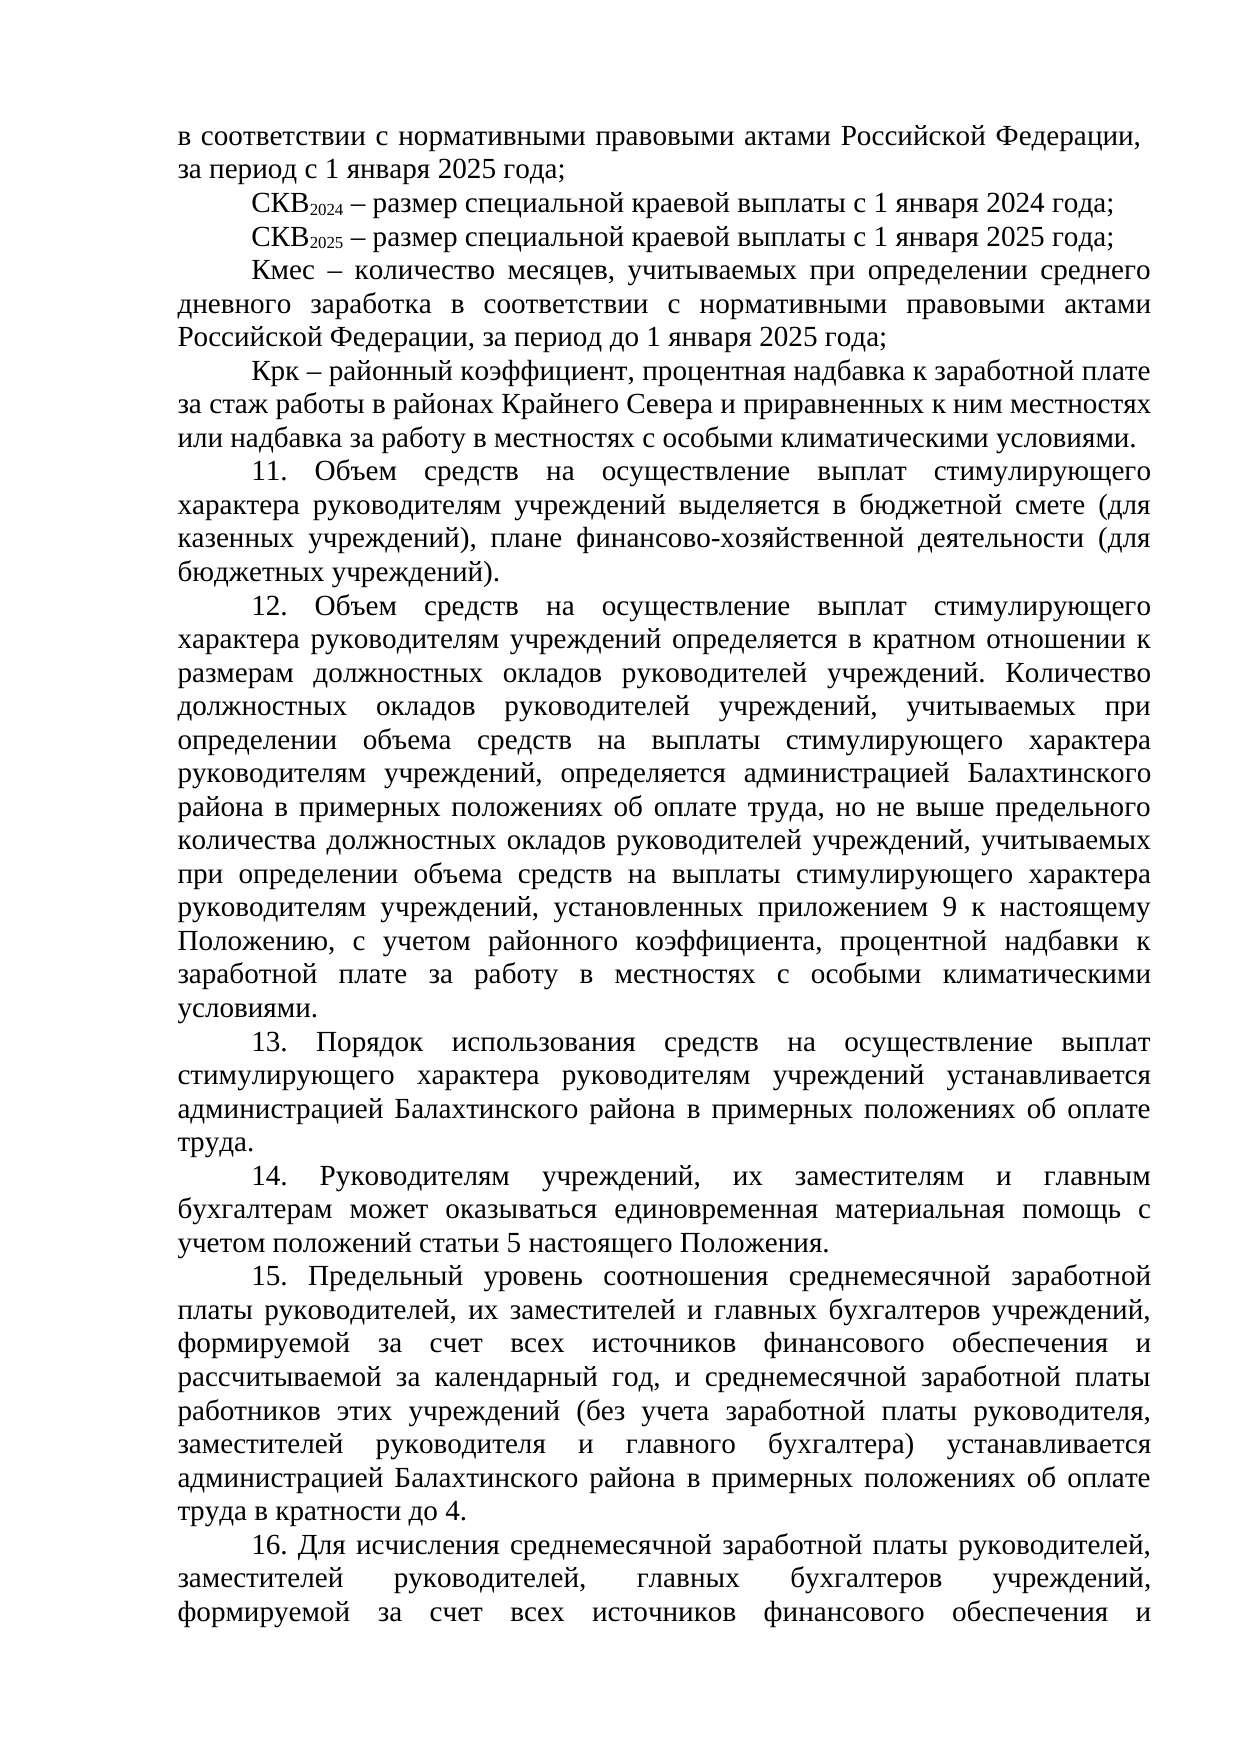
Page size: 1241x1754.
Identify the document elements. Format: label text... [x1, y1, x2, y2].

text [177, 1527, 1152, 1627]
text Кмес – количество месяцев, учитываемых при определении среднего дневного заработка в соответствии с нормативными правовыми актами Российской Федерации, за период до 1 января 2025 года; [177, 252, 1152, 353]
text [177, 118, 1152, 185]
text СКВ2025 – размер специальной краевой выплаты с 1 января 2025 года; [177, 219, 1152, 252]
text 14. Руководителям учреждений, их заместителям и главным бухгалтерам может оказываться единовременная материальная помощь с учетом положений статьи 5 настоящего Положения. [177, 1158, 1152, 1258]
text 15. Предельный уровень соотношения среднемесячной заработной платы руководителей, их заместителей и главных бухгалтеров учреждений, формируемой за счет всех источников финансового обеспечения и рассчитываемой за календарный год, и среднемесячной заработной платы работников этих учреждений (без учета заработной платы руководителя, заместителей руководителя и главного бухгалтера) устанавливается администрацией Балахтинского района в примерных положениях об оплате труда в кратности до 4. [177, 1258, 1152, 1527]
text Крк – районный коэффициент, процентная надбавка к заработной плате за стаж работы в районах Крайнего Севера и приравненных к ним местностях или надбавка за работу в местностях с особыми климатическими условиями. [177, 353, 1152, 453]
text 12. Объем средств на осуществление выплат стимулирующего характера руководителям учреждений определяется в кратном отношении к размерам должностных окладов руководителей учреждений. Количество должностных окладов руководителей учреждений, учитываемых при определении объема средств на выплаты стимулирующего характера руководителям учреждений, определяется администрацией Балахтинского района в примерных положениях об оплате труда, но не выше предельного количества должностных окладов руководителей учреждений, учитываемых при определении объема средств на выплаты стимулирующего характера руководителям учреждений, установленных приложением 9 к настоящему Положению, с учетом районного коэффициента, процентной надбавки к заработной плате за работу в местностях с особыми климатическими условиями. [177, 588, 1152, 1024]
text 13. Порядок использования средств на осуществление выплат стимулирующего характера руководителям учреждений устанавливается администрацией Балахтинского района в примерных положениях об оплате труда. [177, 1024, 1152, 1158]
text СКВ2024 – размер специальной краевой выплаты с 1 января 2024 года; [177, 185, 1152, 219]
text 11. Объем средств на осуществление выплат стимулирующего характера руководителям учреждений выделяется в бюджетной смете (для казенных учреждений), плане финансово-хозяйственной деятельности (для бюджетных учреждений). [177, 453, 1152, 588]
